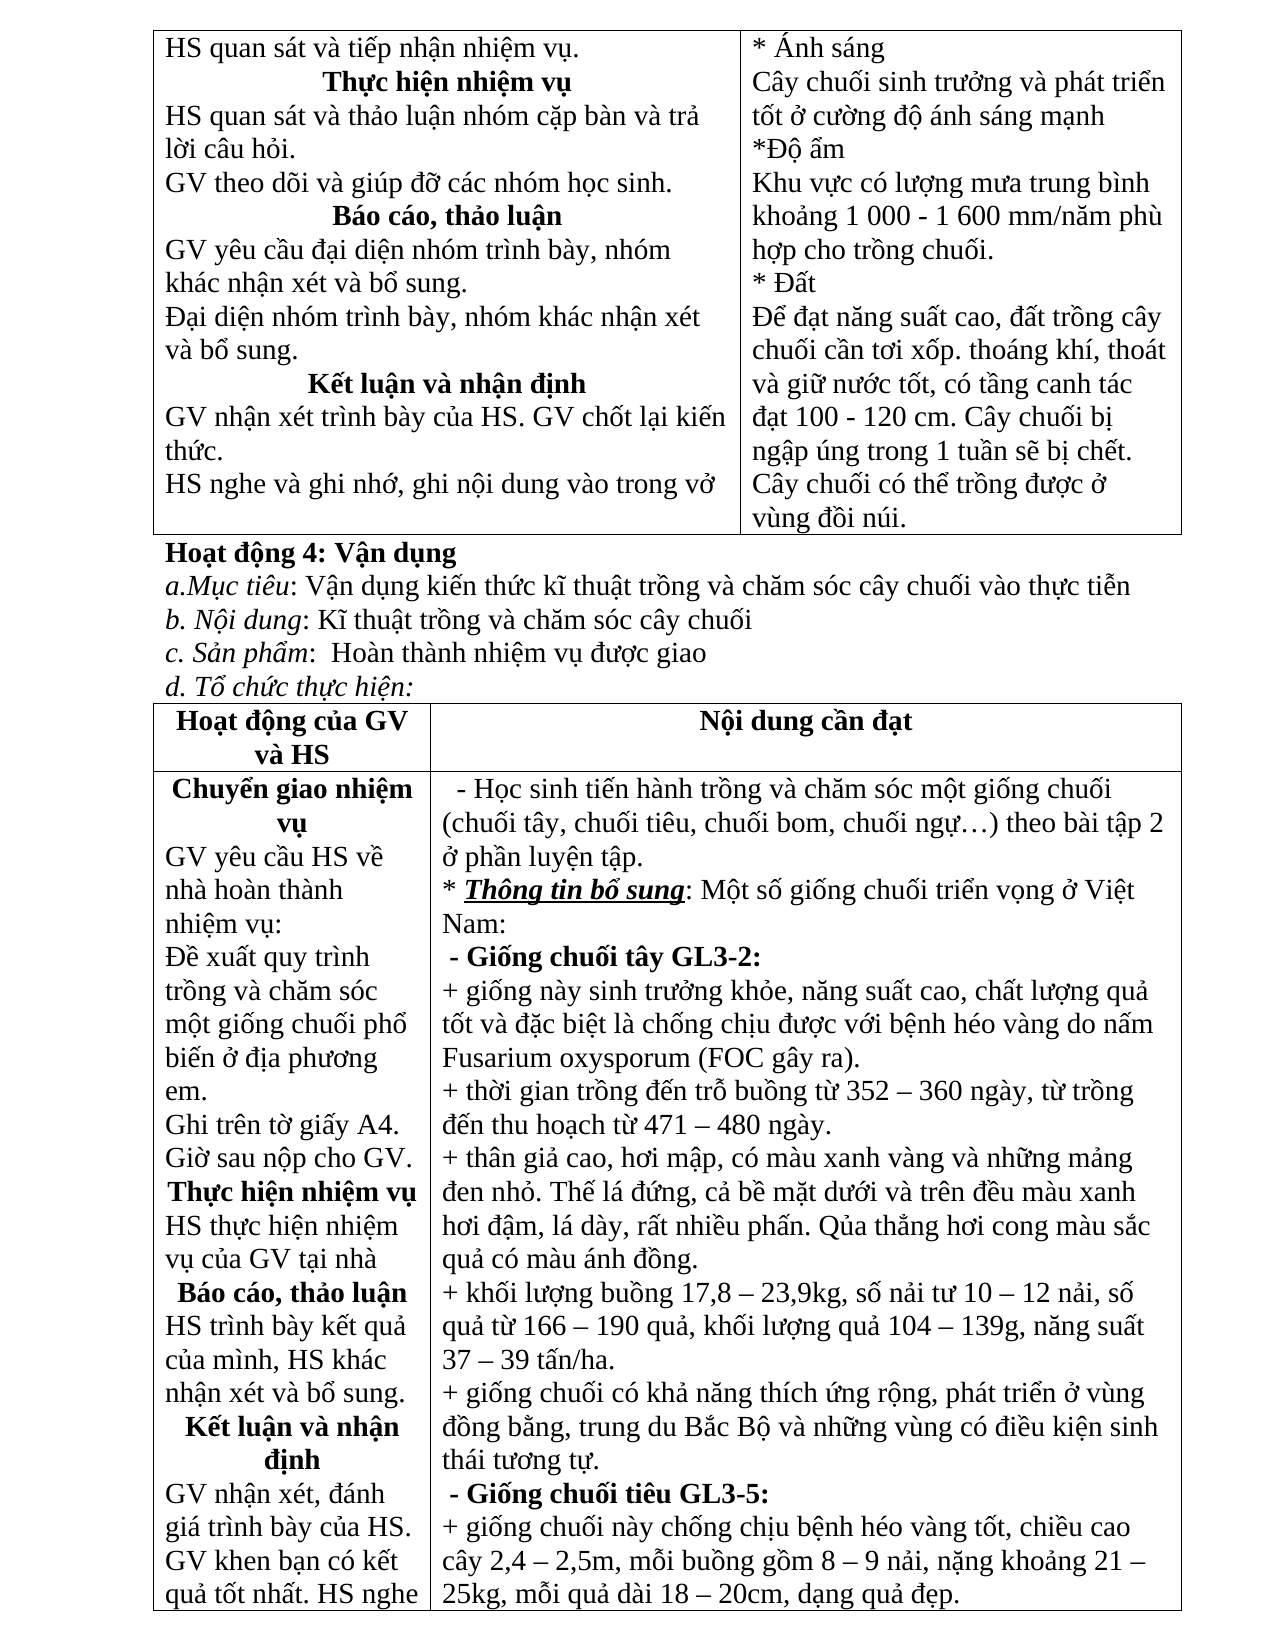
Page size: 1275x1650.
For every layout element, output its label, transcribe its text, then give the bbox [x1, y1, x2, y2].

text c. Sản phẩm: Hoàn thành nhiệm vụ được giao [165, 635, 1170, 669]
text a.Mục tiêu: Vận dụng kiến thức kĩ thuật trồng và chăm sóc cây chuối vào thực tiễn [165, 568, 1170, 602]
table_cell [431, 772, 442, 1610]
text Hoạt động 4: Vận dụng [165, 535, 1170, 568]
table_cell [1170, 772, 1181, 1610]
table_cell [154, 31, 740, 534]
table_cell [154, 772, 430, 1610]
table_header Nội dung cần đạt [431, 704, 1181, 771]
text d. Tổ chức thực hiện: [165, 669, 1170, 702]
text b. Nội dung: Kĩ thuật trồng và chăm sóc cây chuối [165, 602, 1170, 635]
table_header Hoạt động của GV và HS [154, 704, 430, 771]
